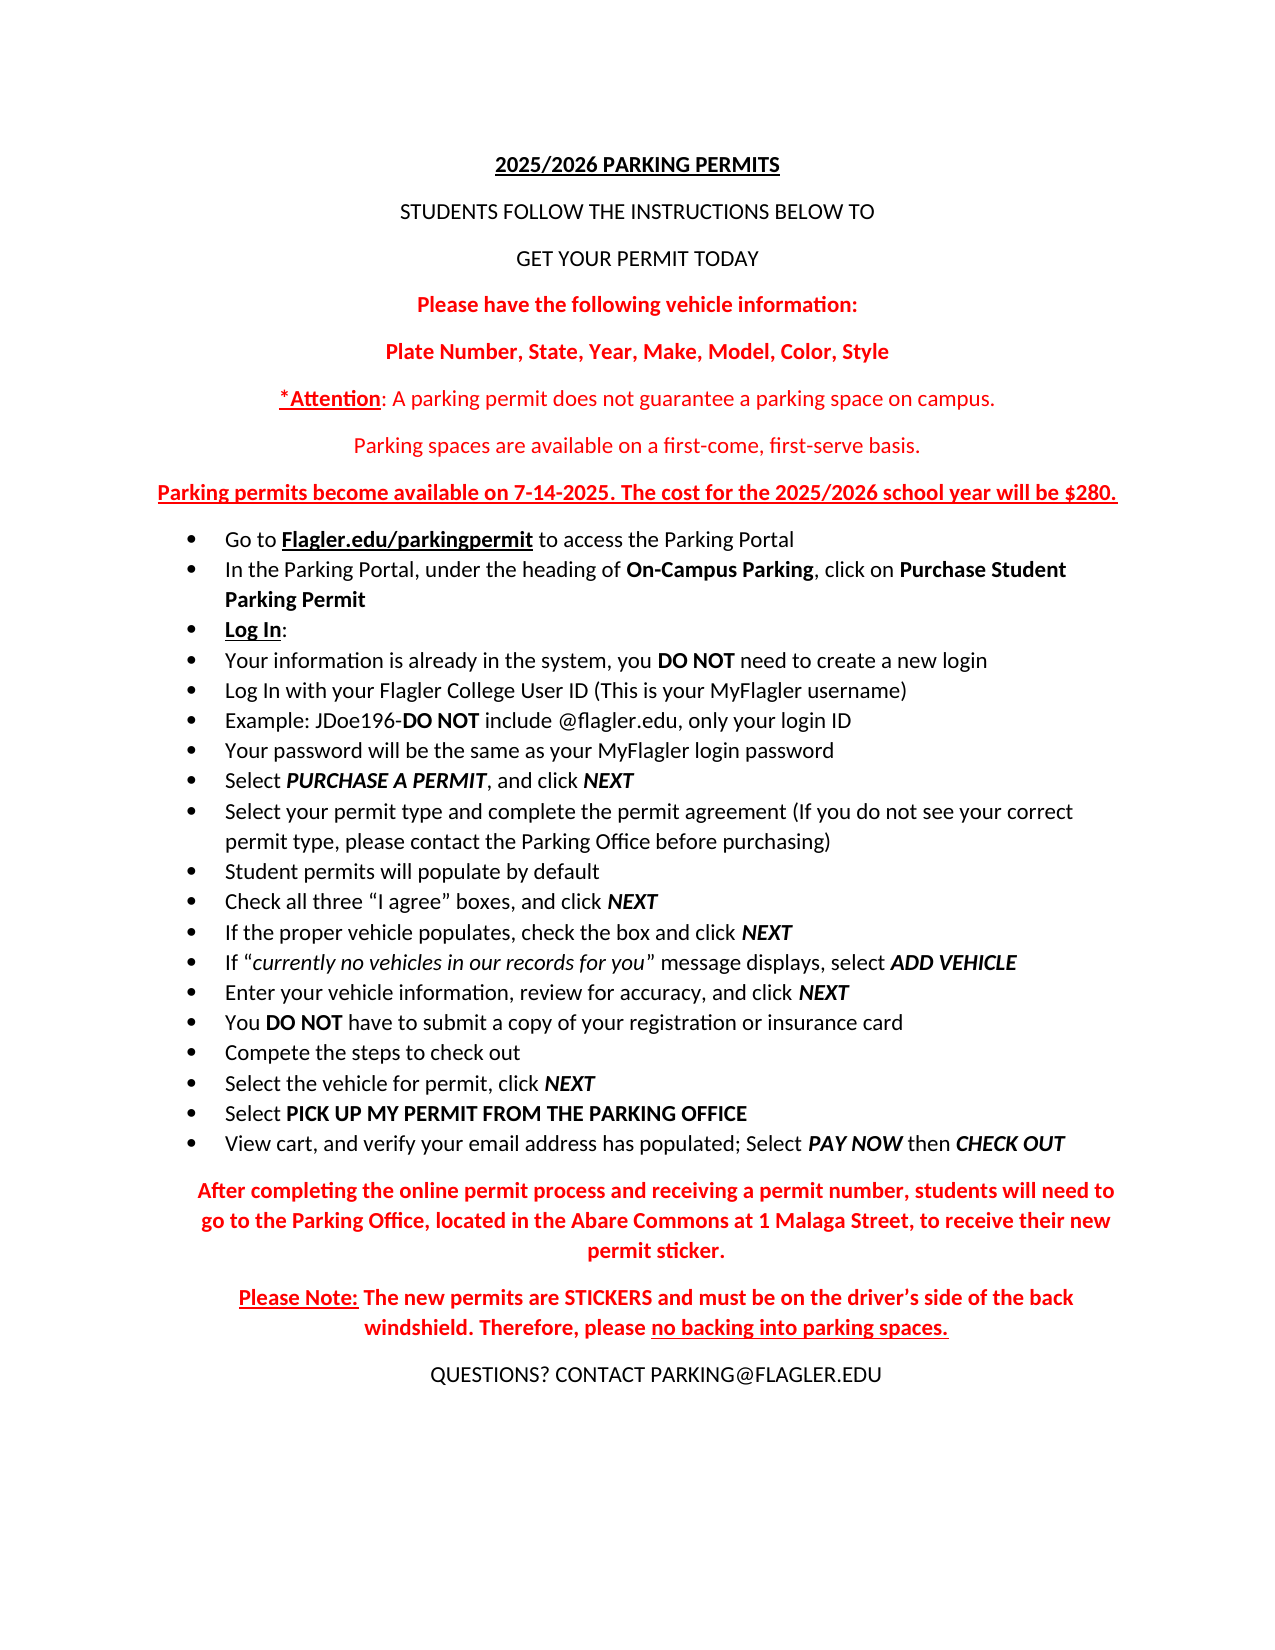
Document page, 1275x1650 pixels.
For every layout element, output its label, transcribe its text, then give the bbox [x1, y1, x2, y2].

list Select PURCHASE A PERMIT, and click NEXT [187, 767, 1125, 795]
list Student permits will populate by default [187, 857, 1125, 885]
list Select the vehicle for permit, click NEXT [187, 1069, 1125, 1097]
list If the proper vehicle populates, check the box and click NEXT [187, 918, 1125, 946]
list Log In with your Flagler College User ID (This is your MyFlagler username) [187, 676, 1125, 704]
text *Attention: A parking permit does not guarantee a parking space on campus. [150, 384, 1125, 412]
text Parking permits become available on 7-14-2025. The cost for the 2025/2026 school year will be $280. [150, 478, 1125, 506]
text Plate Number, State, Year, Make, Model, Color, Style [150, 337, 1125, 366]
text Please Note: The new permits are STICKERS and must be on the driver’s side of the back windshield. Therefore, please no backing into parking spaces. [187, 1283, 1125, 1342]
text 2025/2026 PARKING PERMITS [150, 150, 1125, 178]
list If “currently no vehicles in our records for you” message displays, select ADD VEHICLE [187, 948, 1125, 976]
list Select your permit type and complete the permit agreement (If you do not see your correct permit type, please contact the Parking Office before purchasing) [187, 797, 1125, 855]
list Your information is already in the system, you DO NOT need to create a new login [187, 646, 1125, 674]
list Your password will be the same as your MyFlagler login password [187, 736, 1125, 764]
text STUDENTS FOLLOW THE INSTRUCTIONS BELOW TO [150, 197, 1125, 225]
list Log In: [187, 616, 1125, 644]
text Parking spaces are available on a first-come, first-serve basis. [150, 431, 1125, 459]
text QUESTIONS? CONTACT PARKING@FLAGLER.EDU [187, 1360, 1125, 1388]
list Enter your vehicle information, review for accuracy, and click NEXT [187, 978, 1125, 1006]
list View cart, and verify your email address has populated; Select PAY NOW then CHECK OUT [187, 1129, 1125, 1157]
list You DO NOT have to submit a copy of your registration or insurance card [187, 1008, 1125, 1036]
list Compete the steps to check out [187, 1038, 1125, 1067]
text After completing the online permit process and receiving a permit number, students will need to go to the Parking Office, located in the Abare Commons at 1 Malaga Street, to receive their new permit sticker. [187, 1176, 1125, 1264]
text GET YOUR PERMIT TODAY [150, 244, 1125, 272]
list Go to Flagler.edu/parkingpermit to access the Parking Portal [187, 525, 1125, 553]
text Please have the following vehicle information: [150, 291, 1125, 319]
list Select PICK UP MY PERMIT FROM THE PARKING OFFICE [187, 1099, 1125, 1127]
list Check all three “I agree” boxes, and click NEXT [187, 887, 1125, 916]
list Example: JDoe196-DO NOT include @flagler.edu, only your login ID [187, 706, 1125, 734]
list In the Parking Portal, under the heading of On-Campus Parking, click on Purchase Student Parking Permit [187, 555, 1125, 613]
